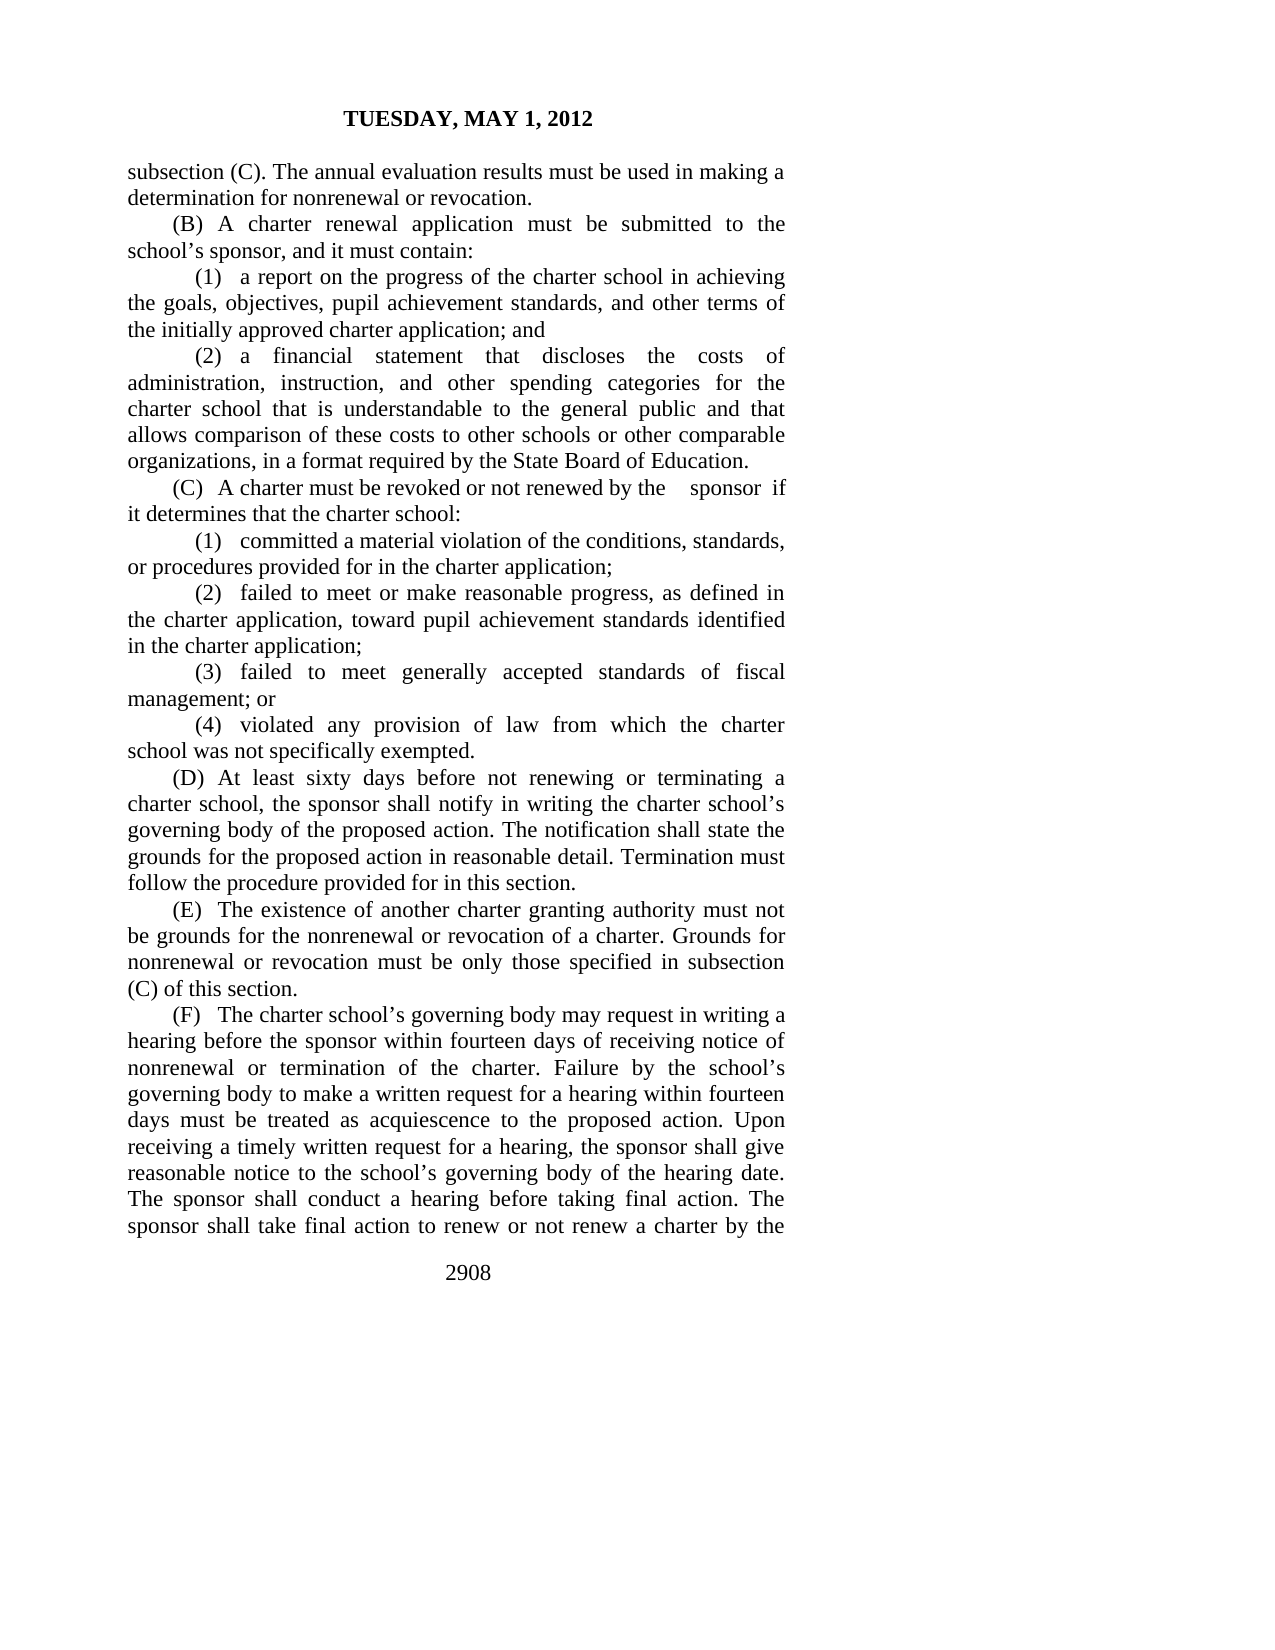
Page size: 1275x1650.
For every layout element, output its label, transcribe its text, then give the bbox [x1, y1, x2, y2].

text (4) violated any provision of law from which the charter school was not specifically exempted. [127, 711, 786, 764]
text (D) At least sixty days before not renewing or terminating a charter school, the sponsor shall notify in writing the charter school’s governing body of the proposed action. The notification shall state the grounds for the proposed action in reasonable detail. Termination must follow the procedure provided for in this section. [127, 764, 786, 896]
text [127, 158, 786, 210]
text (1) committed a material violation of the conditions, standards, or procedures provided for in the charter application; [127, 527, 786, 579]
text (E) The existence of another charter granting authority must not be grounds for the nonrenewal or revocation of a charter. Grounds for nonrenewal or revocation must be only those specified in subsection (C) of this section. [127, 896, 786, 1001]
text (B) A charter renewal application must be submitted to the school’s sponsor, and it must contain: [127, 210, 786, 263]
text (3) failed to meet generally accepted standards of fiscal management; or [127, 658, 786, 711]
text (1) a report on the progress of the charter school in achieving the goals, objectives, pupil achievement standards, and other terms of the initially approved charter application; and [127, 263, 786, 342]
text (2) a financial statement that discloses the costs of administration, instruction, and other spending categories for the charter school that is understandable to the general public and that allows comparison of these costs to other schools or other comparable organizations, in a format required by the State Board of Education. [127, 342, 786, 474]
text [127, 1001, 786, 1238]
text (C) A charter must be revoked or not renewed by the sponsor if it determines that the charter school: [127, 474, 786, 527]
text (2) failed to meet or make reasonable progress, as defined in the charter application, toward pupil achievement standards identified in the charter application; [127, 579, 786, 658]
